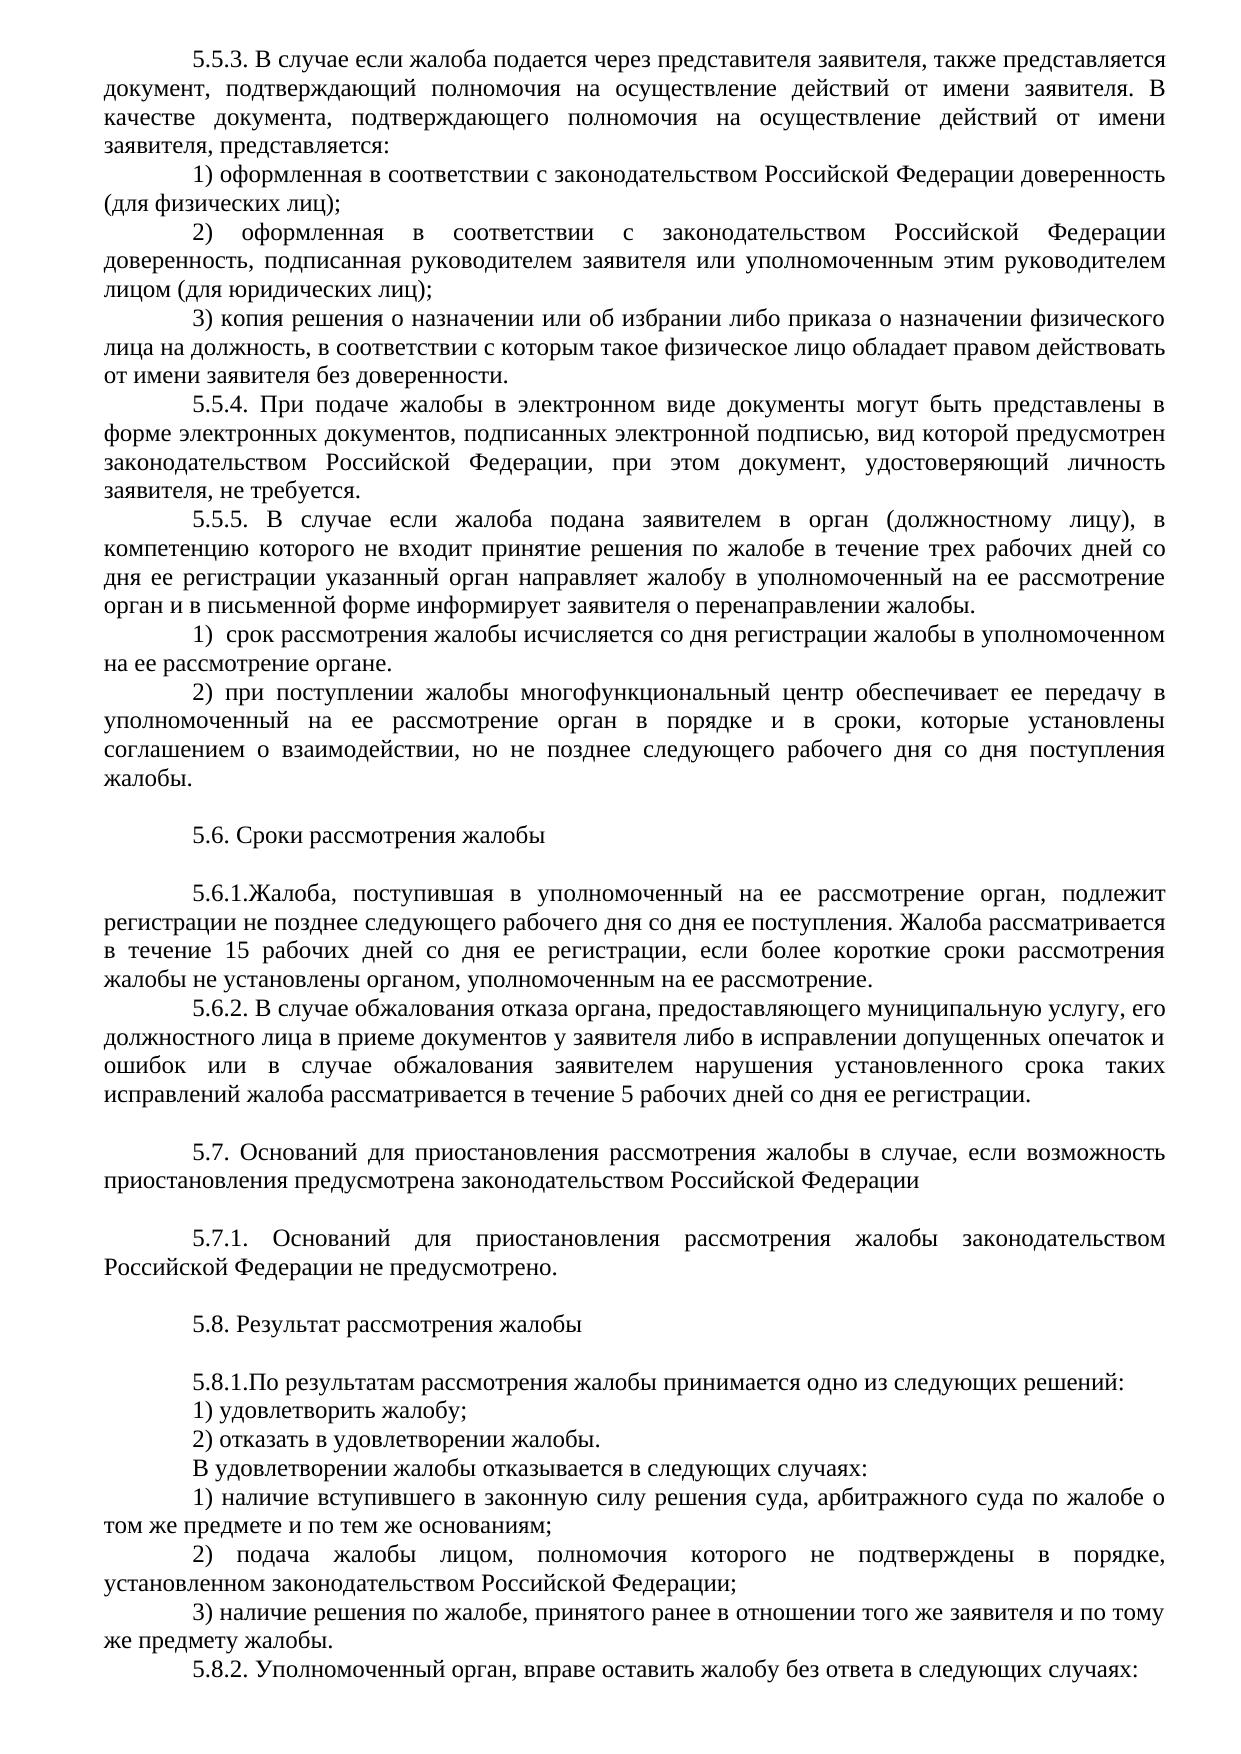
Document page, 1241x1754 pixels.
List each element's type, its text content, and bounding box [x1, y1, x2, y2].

text 5.7. Оснований для приостановления рассмотрения жалобы в случае, если возможность приостановления предусмотрена законодательством Российской Федерации [103, 1137, 1167, 1194]
text 5.6.2. В случае обжалования отказа органа, предоставляющего муниципальную услугу, его должностного лица в приеме документов у заявителя либо в исправлении допущенных опечаток и ошибок или в случае обжалования заявителем нарушения установленного срока таких исправлений жалоба рассматривается в течение 5 рабочих дней со дня ее регистрации. [103, 993, 1167, 1108]
text 5.8. Результат рассмотрения жалобы [103, 1309, 1167, 1338]
text 5.6. Сроки рассмотрения жалобы [103, 821, 1167, 849]
text 3) наличие решения по жалобе, принятого ранее в отношении того же заявителя и по тому же предмету жалобы. [103, 1597, 1167, 1654]
text 5.7.1. Оснований для приостановления рассмотрения жалобы законодательством Российской Федерации не предусмотрено. [103, 1223, 1167, 1281]
text 5.6.1.Жалоба, поступившая в уполномоченный на ее рассмотрение орган, подлежит регистрации не позднее следующего рабочего дня со дня ее поступления. Жалоба рассматривается в течение 15 рабочих дней со дня ее регистрации, если более короткие сроки рассмотрения жалобы не установлены органом, уполномоченным на ее рассмотрение. [103, 878, 1167, 993]
text 5.8.1.По результатам рассмотрения жалобы принимается одно из следующих решений: [103, 1367, 1167, 1396]
text 1) удовлетворить жалобу; [103, 1396, 1167, 1424]
text 3) копия решения о назначении или об избрании либо приказа о назначении физического лица на должность, в соответствии с которым такое физическое лицо обладает правом действовать от имени заявителя без доверенности. [103, 303, 1167, 389]
text 1) срок рассмотрения жалобы исчисляется со дня регистрации жалобы в уполномоченном на ее рассмотрение органе. [103, 619, 1167, 677]
text В удовлетворении жалобы отказывается в следующих случаях: [103, 1453, 1167, 1482]
text 2) при поступлении жалобы многофункциональный центр обеспечивает ее передачу в уполномоченный на ее рассмотрение орган в порядке и в сроки, которые установлены соглашением о взаимодействии, но не позднее следующего рабочего дня со дня поступления жалобы. [103, 677, 1167, 792]
text 1) наличие вступившего в законную силу решения суда, арбитражного суда по жалобе о том же предмете и по тем же основаниям; [103, 1482, 1167, 1539]
text 5.5.4. При подаче жалобы в электронном виде документы могут быть представлены в форме электронных документов, подписанных электронной подписью, вид которой предусмотрен законодательством Российской Федерации, при этом документ, удостоверяющий личность заявителя, не требуется. [103, 389, 1167, 504]
text 1) оформленная в соответствии с законодательством Российской Федерации доверенность (для физических лиц); [103, 159, 1167, 217]
text 5.8.2. Уполномоченный орган, вправе оставить жалобу без ответа в следующих случаях: [103, 1654, 1167, 1683]
text 2) оформленная в соответствии с законодательством Российской Федерации доверенность, подписанная руководителем заявителя или уполномоченным этим руководителем лицом (для юридических лиц); [103, 217, 1167, 303]
text 2) отказать в удовлетворении жалобы. [103, 1424, 1167, 1453]
text 5.5.5. В случае если жалоба подана заявителем в орган (должностному лицу), в компетенцию которого не входит принятие решения по жалобе в течение трех рабочих дней со дня ее регистрации указанный орган направляет жалобу в уполномоченный на ее рассмотрение орган и в письменной форме информирует заявителя о перенаправлении жалобы. [103, 504, 1167, 619]
text 2) подача жалобы лицом, полномочия которого не подтверждены в порядке, установленном законодательством Российской Федерации; [103, 1539, 1167, 1597]
text 5.5.3. В случае если жалоба подается через представителя заявителя, также представляется документ, подтверждающий полномочия на осуществление действий от имени заявителя. В качестве документа, подтверждающего полномочия на осуществление действий от имени заявителя, представляется: [103, 44, 1167, 159]
